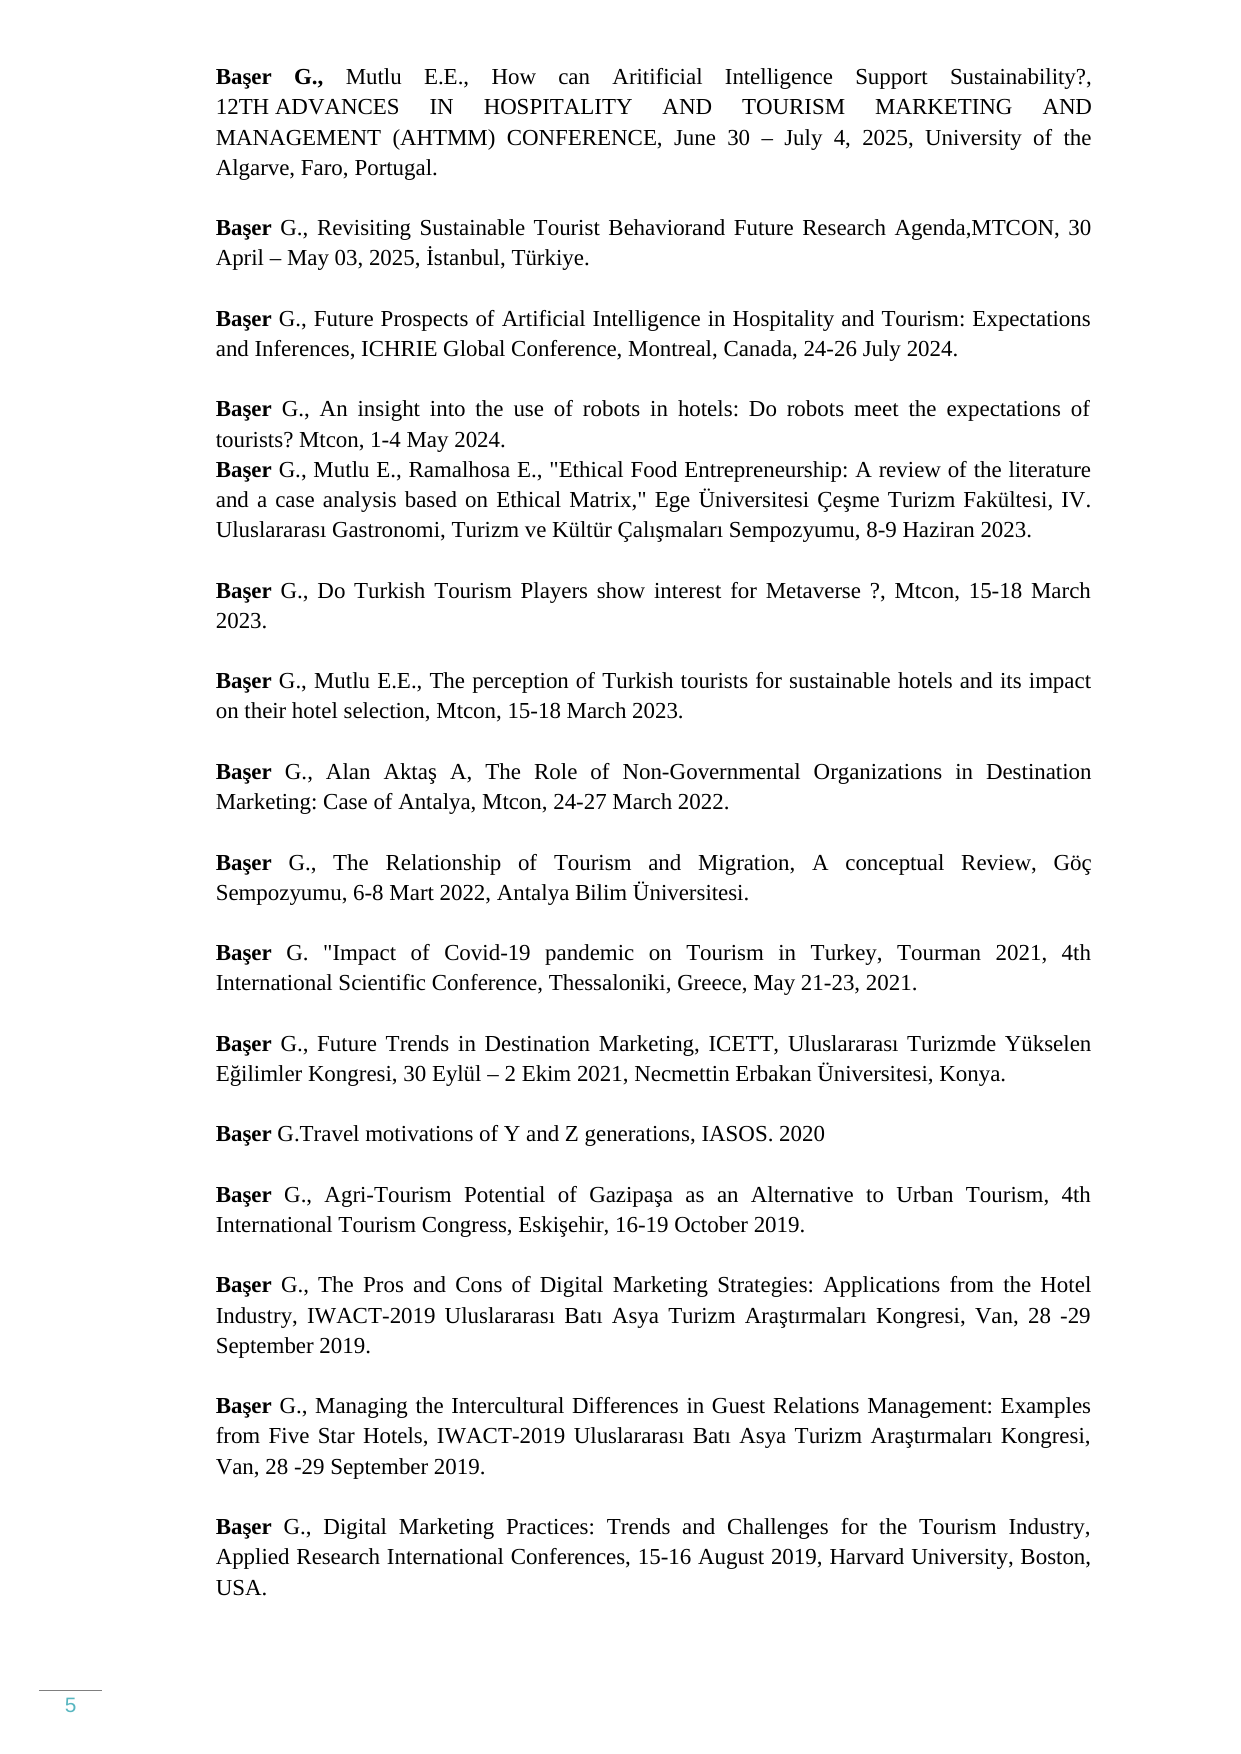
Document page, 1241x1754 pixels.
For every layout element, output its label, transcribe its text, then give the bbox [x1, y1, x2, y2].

list Başer G., Digital Marketing Practices: Trends and Challenges for the Tourism Industry, Applied Research International Conferences, 15-16 August 2019, Harvard University, Boston, USA. [216, 1513, 1092, 1600]
list Başer G.Travel motivations of Y and Z generations, IASOS. 2020 [216, 1120, 1092, 1147]
list Başer G., Mutlu E., Ramalhosa E., "Ethical Food Entrepreneurship: A review of the literature and a case analysis based on Ethical Matrix," Ege Üniversitesi Çeşme Turizm Fakültesi, IV. Uluslararası Gastronomi, Turizm ve Kültür Çalışmaları Sempozyumu, 8-9 Haziran 2023. [216, 456, 1092, 543]
list Başer G., Future Trends in Destination Marketing, ICETT, Uluslararası Turizmde Yükselen Eğilimler Kongresi, 30 Eylül – 2 Ekim 2021, Necmettin Erbakan Üniversitesi, Konya. [216, 1030, 1092, 1086]
list Başer G., The Pros and Cons of Digital Marketing Strategies: Applications from the Hotel Industry, IWACT-2019 Uluslararası Batı Asya Turizm Araştırmaları Kongresi, Van, 28 -29 September 2019. [216, 1271, 1092, 1358]
list Başer G., An insight into the use of robots in hotels: Do robots meet the expectations of tourists? Mtcon, 1-4 May 2024. [216, 395, 1092, 452]
list Başer G. "Impact of Covid-19 pandemic on Tourism in Turkey, Tourman 2021, 4th International Scientific Conference, Thessaloniki, Greece, May 21-23, 2021. [216, 939, 1092, 996]
list Başer G., Mutlu E.E., The perception of Turkish tourists for sustainable hotels and its impact on their hotel selection, Mtcon, 15-18 March 2023. [216, 667, 1092, 724]
list Başer G., Revisiting Sustainable Tourist Behaviorand Future Research Agenda,MTCON, 30 April – May 03, 2025, İstanbul, Türkiye. [216, 214, 1092, 271]
list Başer G., Do Turkish Tourism Players show interest for Metaverse ?, Mtcon, 15-18 March 2023. [216, 577, 1092, 633]
list Başer G., Future Prospects of Artificial Intelligence in Hospitality and Tourism: Expectations and Inferences, ICHRIE Global Conference, Montreal, Canada, 24-26 July 2024. [216, 305, 1092, 361]
list Başer G., Mutlu E.E., How can Aritificial Intelligence Support Sustainability?, 12TH ADVANCES IN HOSPITALITY AND TOURISM MARKETING AND MANAGEMENT (AHTMM) CONFERENCE, June 30 – July 4, 2025, University of the Algarve, Faro, Portugal. [216, 63, 1092, 180]
list Başer G., Alan Aktaş A, The Role of Non-Governmental Organizations in Destination Marketing: Case of Antalya, Mtcon, 24-27 March 2022. [216, 758, 1092, 814]
list Başer G., Agri-Tourism Potential of Gazipaşa as an Alternative to Urban Tourism, 4th International Tourism Congress, Eskişehir, 16-19 October 2019. [216, 1181, 1092, 1237]
list Başer G., The Relationship of Tourism and Migration, A conceptual Review, Göç Sempozyumu, 6-8 Mart 2022, Antalya Bilim Üniversitesi. [216, 848, 1092, 905]
list Başer G., Managing the Intercultural Differences in Guest Relations Management: Examples from Five Star Hotels, IWACT-2019 Uluslararası Batı Asya Turizm Araştırmaları Kongresi, Van, 28 -29 September 2019. [216, 1392, 1092, 1479]
